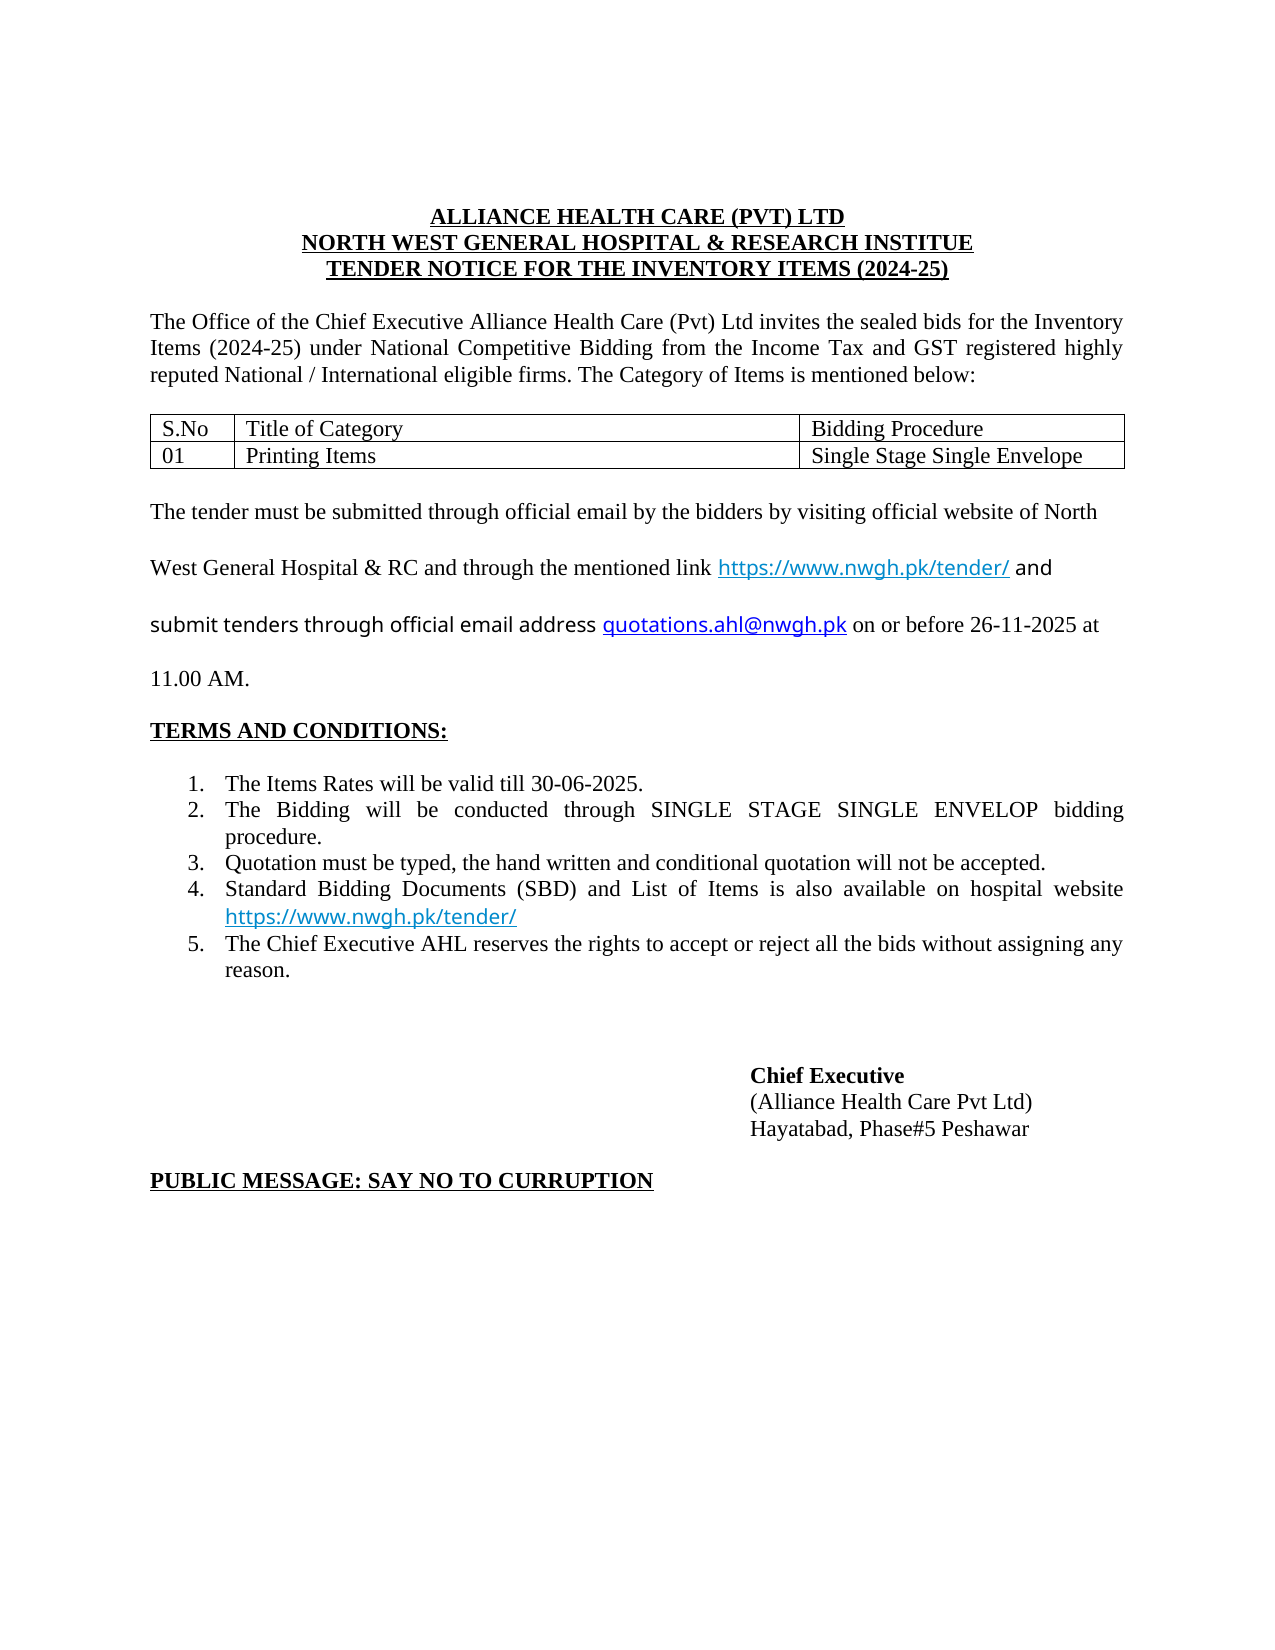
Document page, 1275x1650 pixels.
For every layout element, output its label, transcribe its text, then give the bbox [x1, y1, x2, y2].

table_header Bidding Procedure [800, 415, 1124, 441]
text PUBLIC MESSAGE: SAY NO TO CURRUPTION [150, 1167, 1125, 1194]
text TENDER NOTICE FOR THE INVENTORY ITEMS (2024-25) [150, 255, 1125, 282]
table_header Title of Category [235, 415, 799, 441]
table_cell Printing Items [235, 442, 799, 468]
table_header S.No [151, 415, 234, 441]
text Hayatabad, Phase#5 Peshawar [750, 1115, 1125, 1167]
text NORTH WEST GENERAL HOSPITAL & RESEARCH INSTITUE [150, 229, 1125, 255]
list The Bidding will be conducted through SINGLE STAGE SINGLE ENVELOP bidding procedure. [187, 796, 1125, 849]
list The Chief Executive AHL reserves the rights to accept or reject all the bids without assigning any reason. [187, 930, 1125, 983]
table_cell 01 [151, 442, 234, 468]
list Quotation must be typed, the hand written and conditional quotation will not be accepted. [187, 849, 1125, 875]
text TERMS AND CONDITIONS: [150, 717, 1125, 744]
text ALLIANCE HEALTH CARE (PVT) LTD [150, 203, 1125, 229]
list Standard Bidding Documents (SBD) and List of Items is also available on hospital website https://www.nwgh.pk/tender/ [187, 875, 1125, 930]
text The Office of the Chief Executive Alliance Health Care (Pvt) Ltd invites the sealed bids for the Inventory Items (2024-25) under National Competitive Bidding from the Income Tax and GST registered highly reputed National / International eligible firms. The Category of Items is mentioned below: [150, 308, 1125, 387]
text The tender must be submitted through official email by the bidders by visiting official website of North West General Hospital & RC and through the mentioned link https://www.nwgh.pk/tender/ and submit tenders through official email address quotations.ahl@nwgh.pk on or before 26-11-2025 at 11.00 AM. [150, 498, 1125, 691]
table_cell Single Stage Single Envelope [800, 442, 1124, 468]
list The Items Rates will be valid till 30-06-2025. [187, 770, 1125, 796]
text Chief Executive [750, 1062, 1125, 1088]
text (Alliance Health Care Pvt Ltd) [750, 1088, 1125, 1115]
